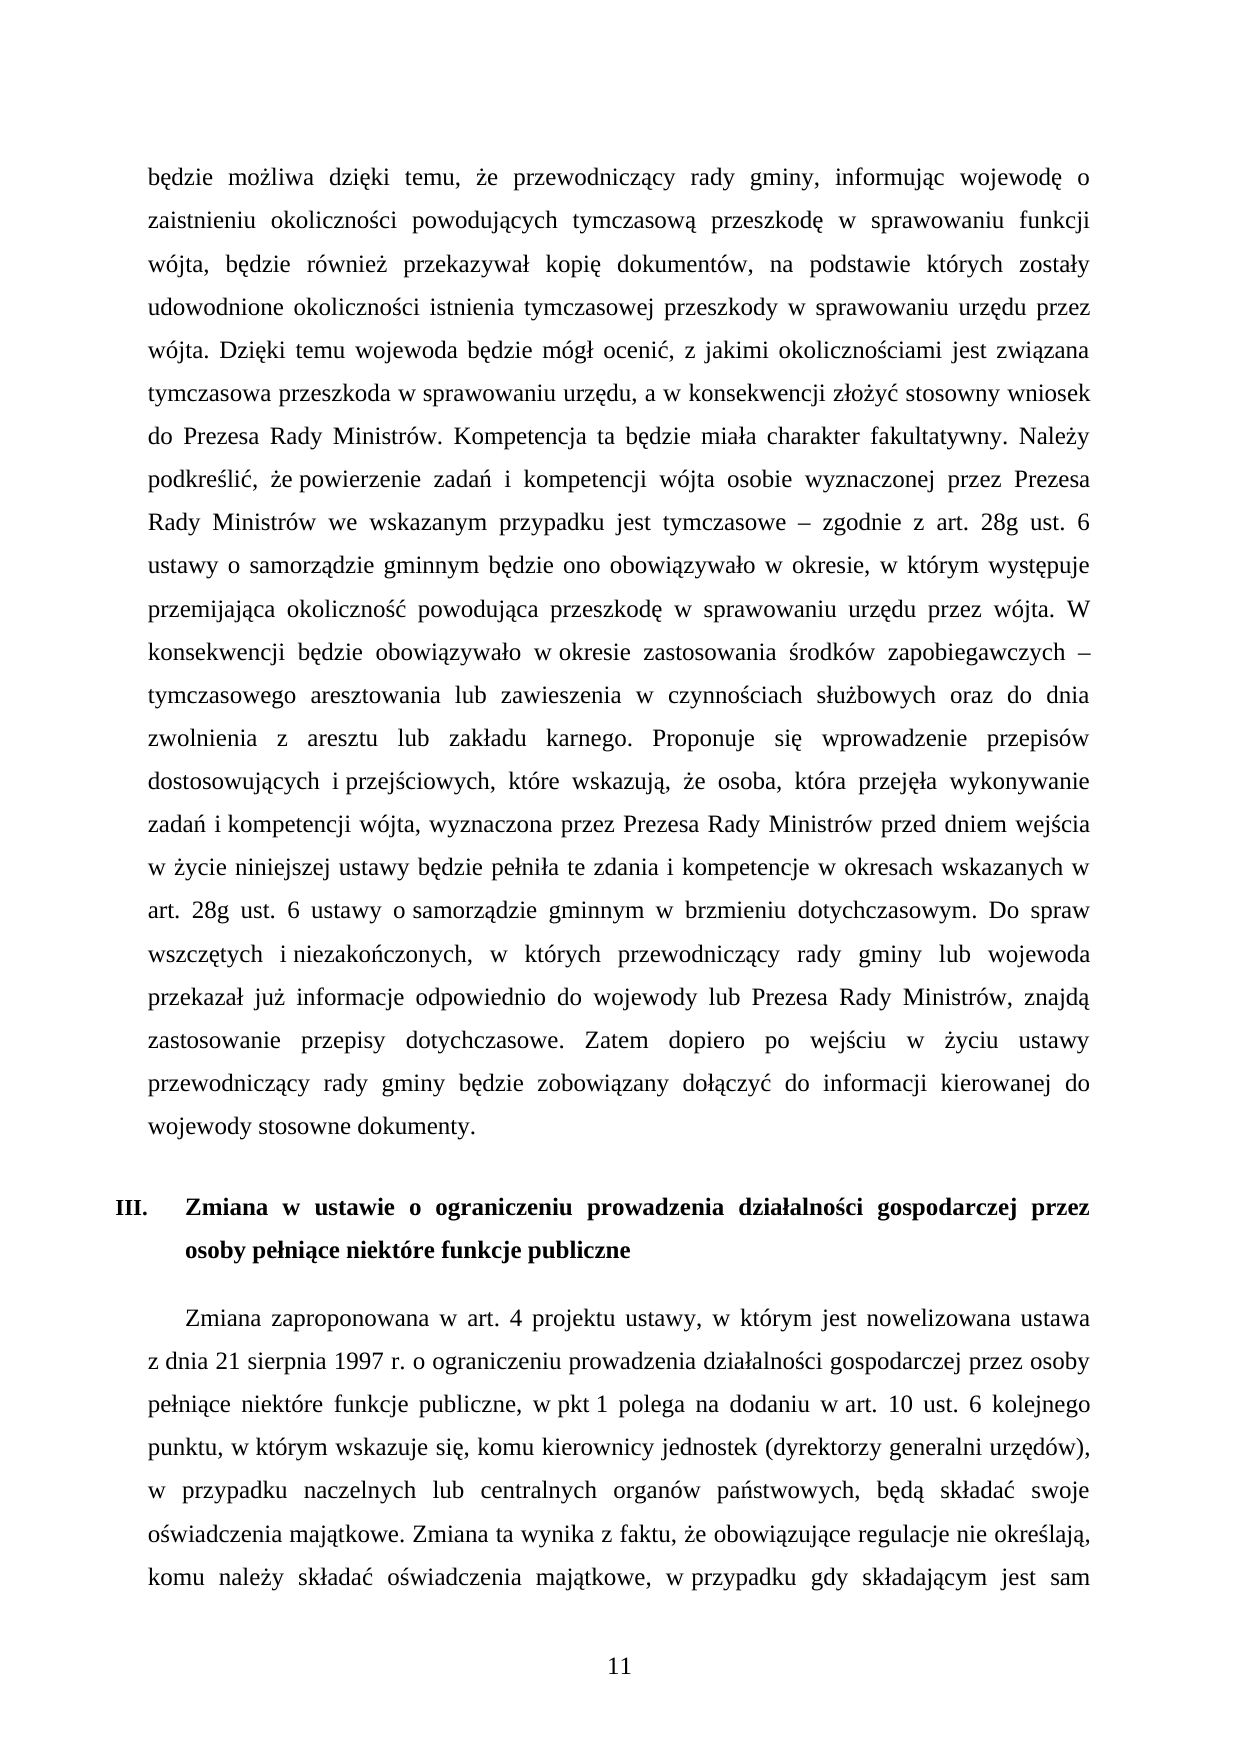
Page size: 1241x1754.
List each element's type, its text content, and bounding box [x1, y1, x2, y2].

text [148, 162, 1091, 1140]
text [148, 1303, 1091, 1591]
list Zmiana w ustawie o ograniczeniu prowadzenia działalności gospodarczej przez osoby pełniące niektóre funkcje publiczne [148, 1192, 1091, 1264]
